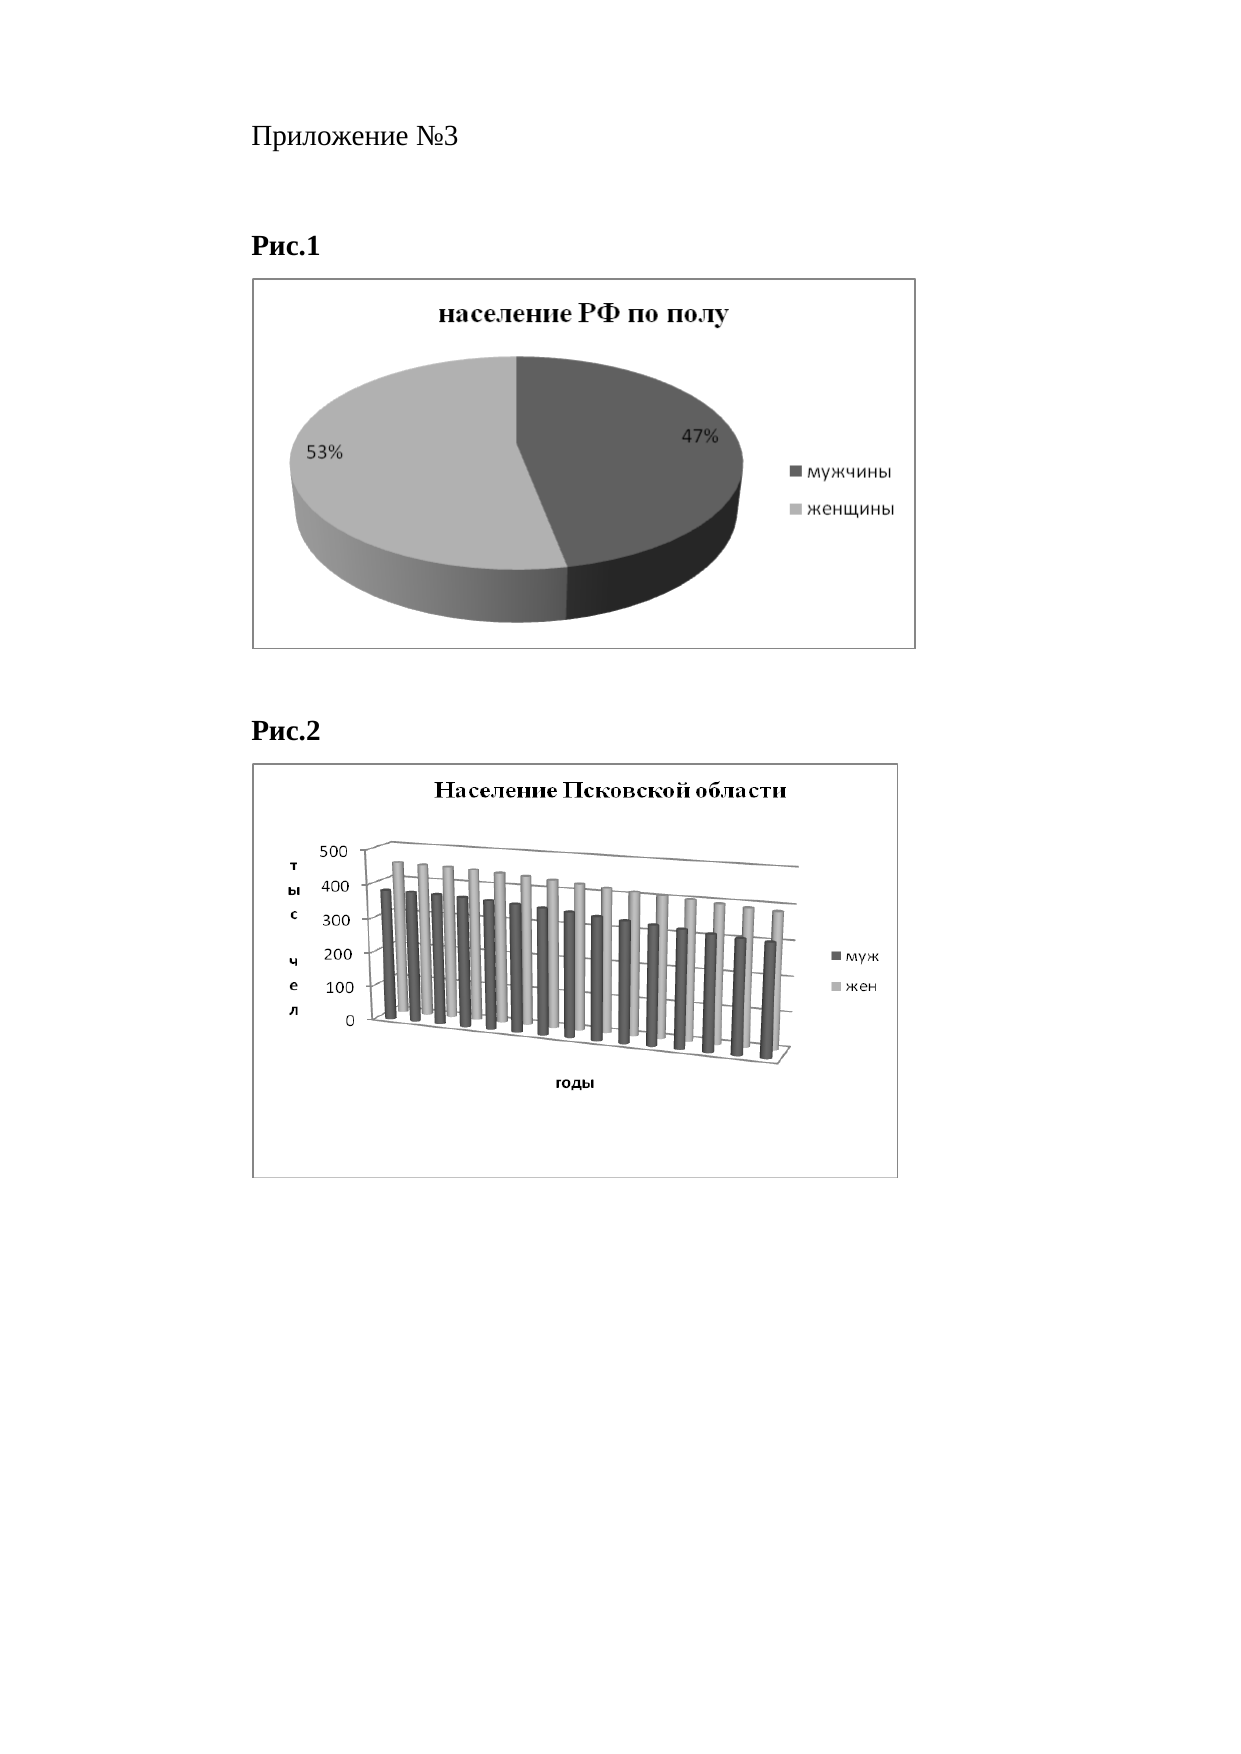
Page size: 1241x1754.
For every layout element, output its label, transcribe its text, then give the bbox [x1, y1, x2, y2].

text Приложение №3 [177, 118, 1152, 152]
text Рис.2 [177, 713, 1152, 746]
picture [251, 763, 898, 1178]
text Рис.1 [177, 228, 1152, 261]
picture [251, 278, 916, 649]
